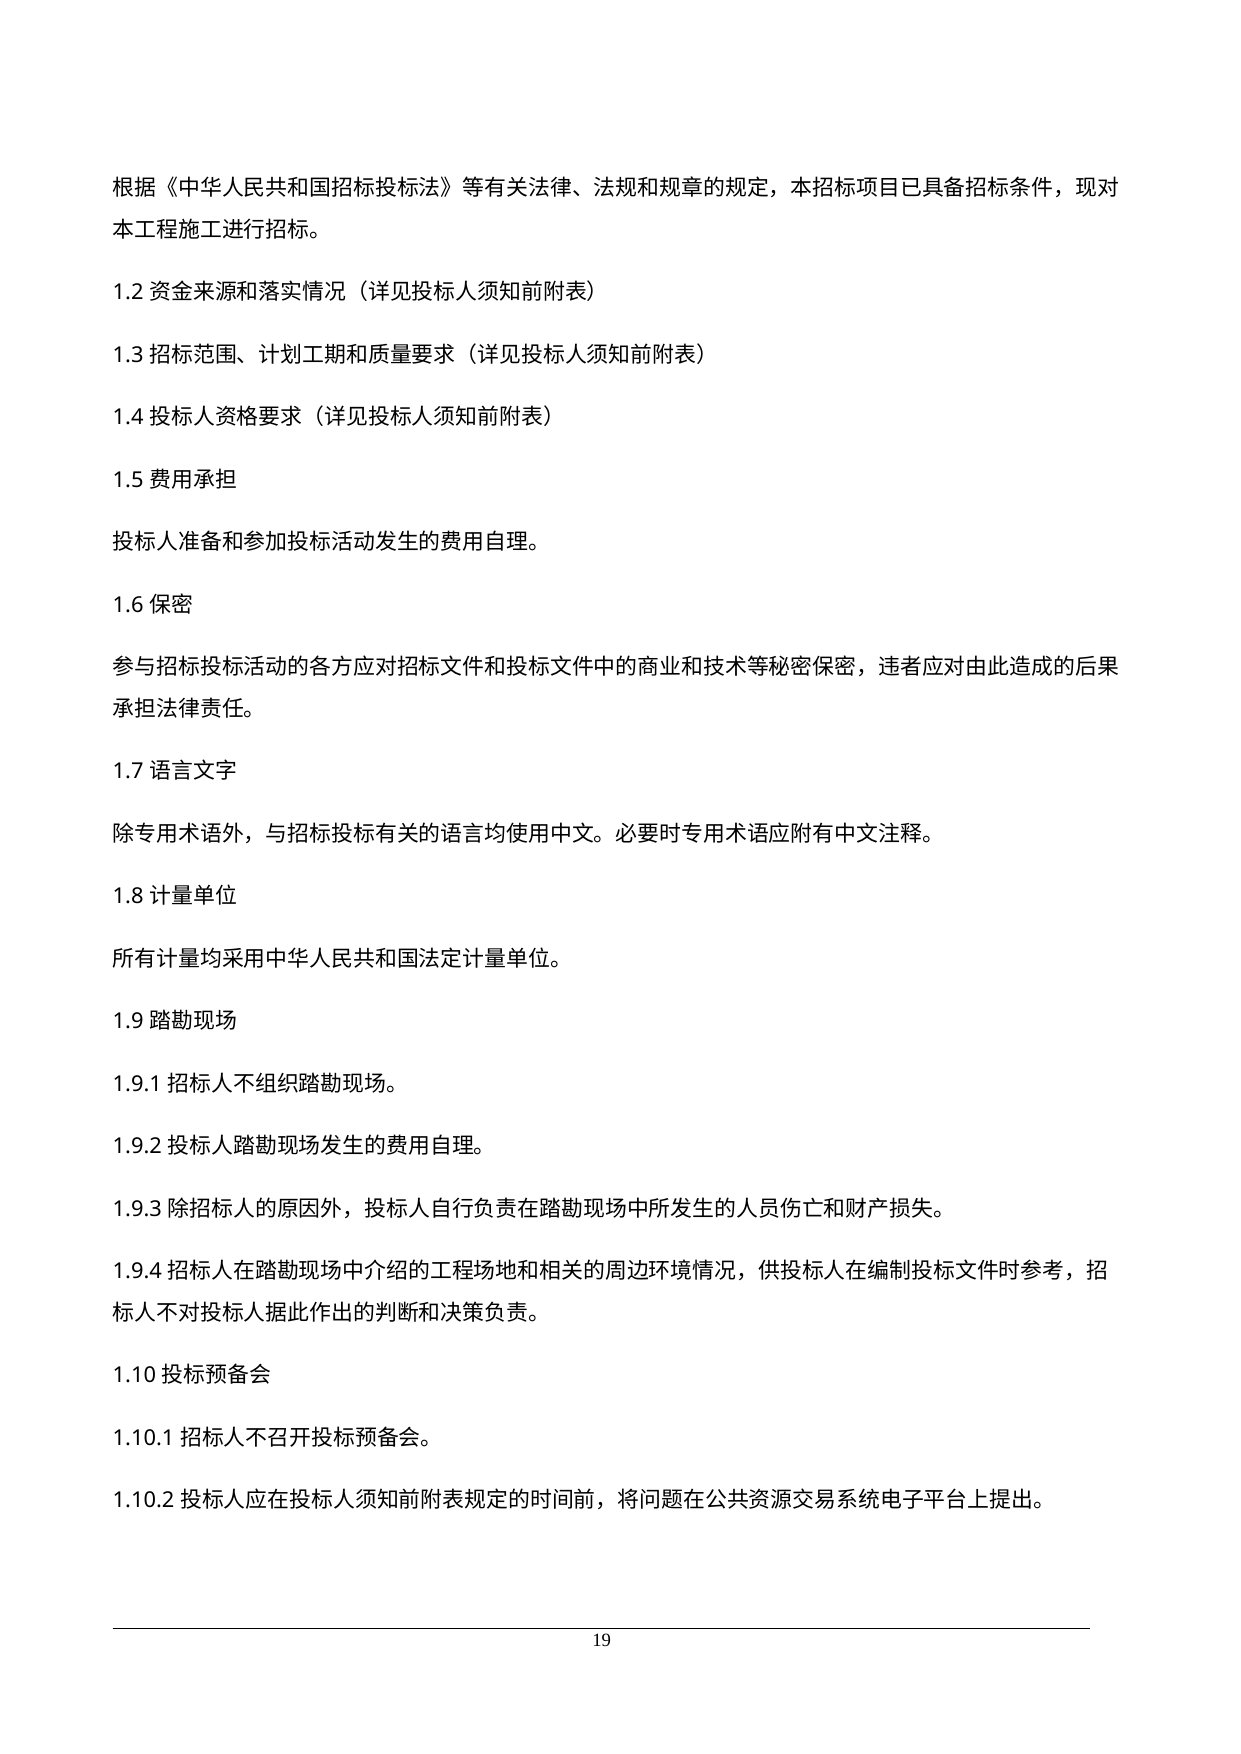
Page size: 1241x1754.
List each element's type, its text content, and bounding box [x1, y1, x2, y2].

text 1.9.2 投标人踏勘现场发生的费用自理。 [112, 1120, 1128, 1162]
text 除专用术语外，与招标投标有关的语言均使用中文。必要时专用术语应附有中文注释。 [112, 808, 1128, 849]
text 1.3 招标范围、计划工期和质量要求（详见投标人须知前附表） [112, 329, 1128, 370]
text 1.8 计量单位 [112, 870, 1128, 912]
text 1.10.1 招标人不召开投标预备会。 [112, 1412, 1128, 1454]
text 1.6 保密 [112, 579, 1128, 620]
text 1.9.3 除招标人的原因外，投标人自行负责在踏勘现场中所发生的人员伤亡和财产损失。 [112, 1183, 1128, 1224]
text 1.4 投标人资格要求（详见投标人须知前附表） [112, 391, 1128, 433]
text 根据《中华人民共和国招标投标法》等有关法律、法规和规章的规定，本招标项目已具备招标条件，现对本工程施工进行招标。 [112, 162, 1128, 245]
text 1.10.2 投标人应在投标人须知前附表规定的时间前，将问题在公共资源交易系统电子平台上提出。 [112, 1474, 1128, 1516]
text 1.5 费用承担 [112, 454, 1128, 495]
text 1.9 踏勘现场 [112, 995, 1128, 1037]
text 投标人准备和参加投标活动发生的费用自理。 [112, 516, 1128, 558]
text 1.2 资金来源和落实情况（详见投标人须知前附表） [112, 266, 1128, 308]
text 1.7 语言文字 [112, 745, 1128, 787]
text 参与招标投标活动的各方应对招标文件和投标文件中的商业和技术等秘密保密，违者应对由此造成的后果承担法律责任。 [112, 641, 1128, 724]
text 1.9.4 招标人在踏勘现场中介绍的工程场地和相关的周边环境情况，供投标人在编制投标文件时参考，招标人不对投标人据此作出的判断和决策负责。 [112, 1245, 1128, 1329]
text 所有计量均采用中华人民共和国法定计量单位。 [112, 933, 1128, 974]
text 1.9.1 招标人不组织踏勘现场。 [112, 1058, 1128, 1099]
text 1.10 投标预备会 [112, 1349, 1128, 1391]
